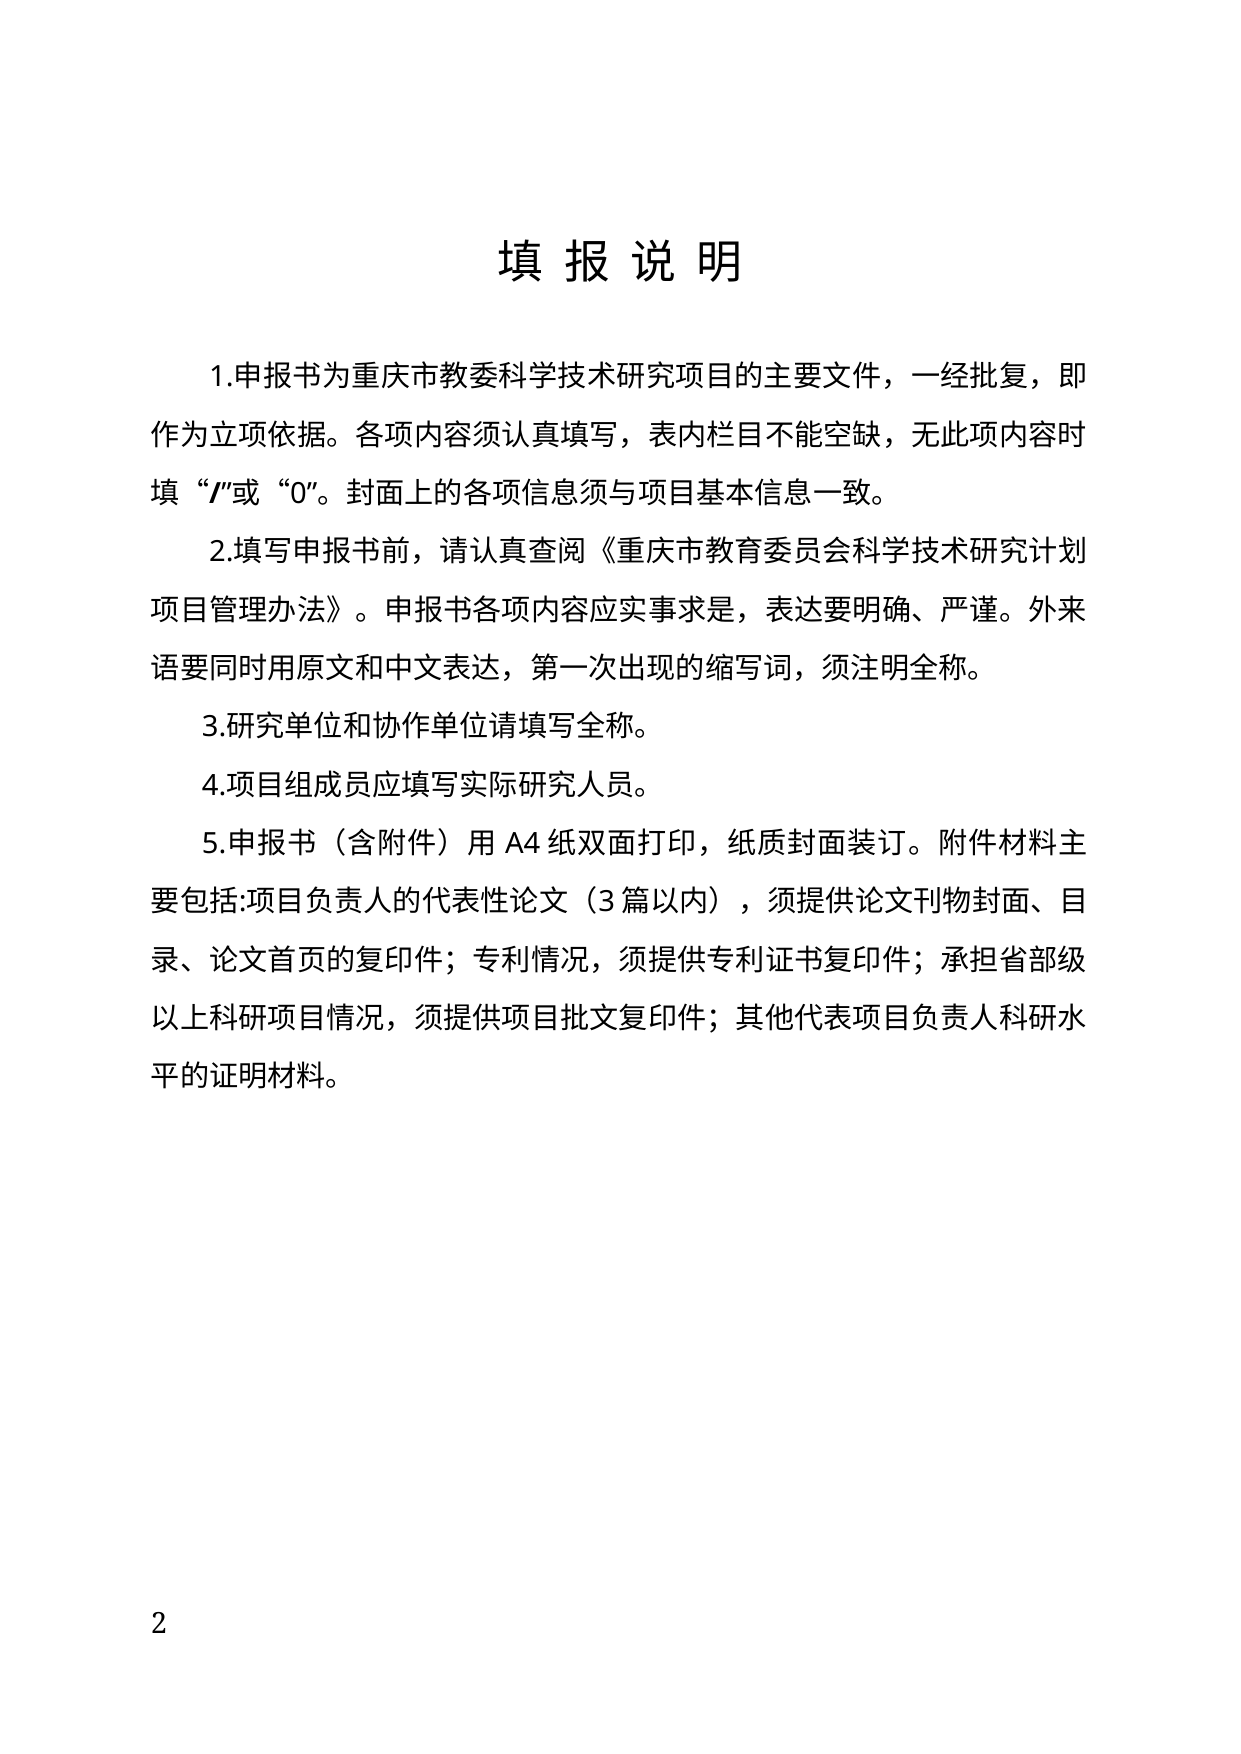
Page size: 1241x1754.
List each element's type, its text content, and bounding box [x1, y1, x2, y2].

text 1.申报书为重庆市教委科学技术研究项目的主要文件，一经批复，即作为立项依据。各项内容须认真填写，表内栏目不能空缺，无此项内容时填“/”或“0”。封面上的各项信息须与项目基本信息一致。 [151, 340, 1089, 515]
text 填 报 说 明 [151, 232, 1089, 290]
text 5.申报书（含附件）用A4纸双面打印，纸质封面装订。附件材料主要包括:项目负责人的代表性论文（3篇以内），须提供论文刊物封面、目录、论文首页的复印件；专利情况，须提供专利证书复印件；承担省部级以上科研项目情况，须提供项目批文复印件；其他代表项目负责人科研水平的证明材料。 [151, 807, 1089, 1098]
text 2.填写申报书前，请认真查阅《重庆市教育委员会科学技术研究计划项目管理办法》。申报书各项内容应实事求是，表达要明确、严谨。外来语要同时用原文和中文表达，第一次出现的缩写词，须注明全称。 [151, 515, 1089, 690]
text 3.研究单位和协作单位请填写全称。 [151, 690, 1089, 748]
text 4.项目组成员应填写实际研究人员。 [151, 748, 1089, 807]
